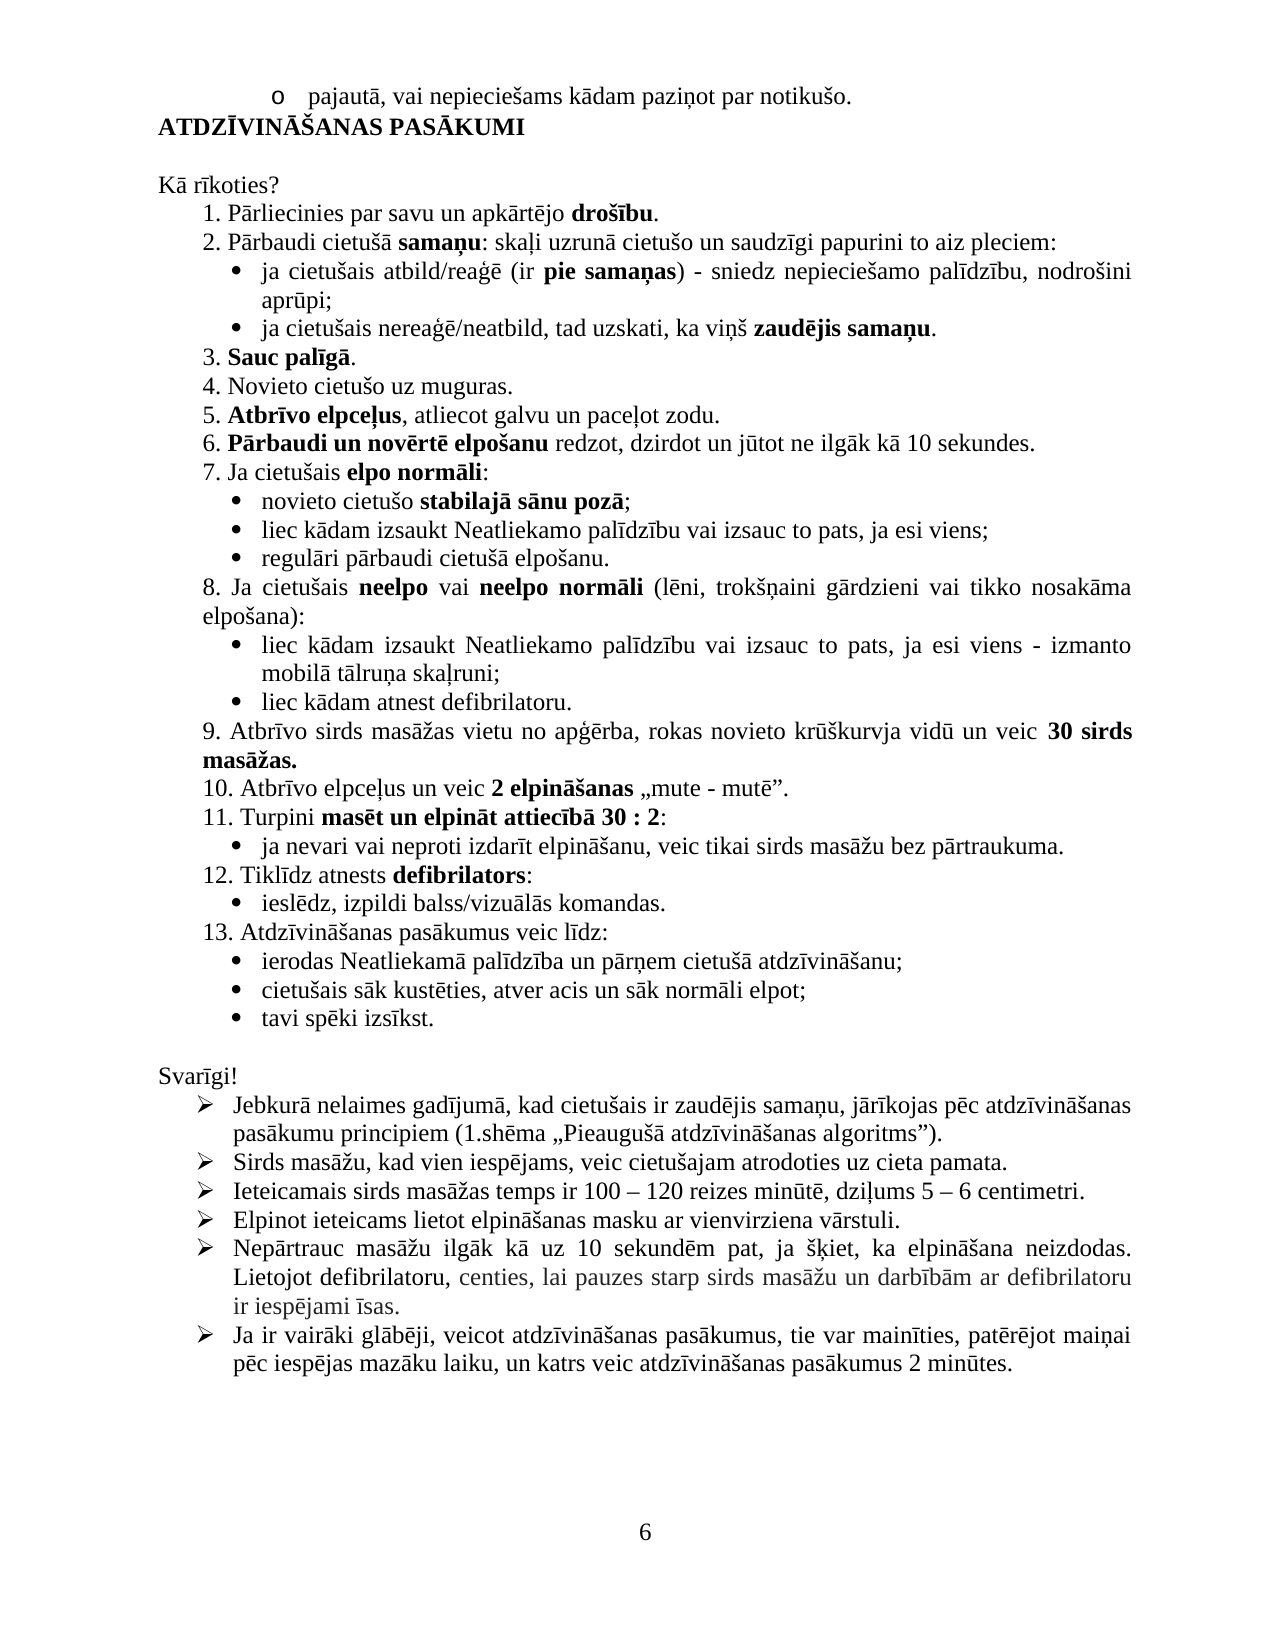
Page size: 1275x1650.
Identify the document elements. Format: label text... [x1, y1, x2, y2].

list Elpinot ieteicams lietot elpināšanas masku ar vienvirziena vārstuli. [195, 1205, 1132, 1233]
list Ja ir vairāki glābēji, veicot atdzīvināšanas pasākumus, tie var mainīties, patērējot maiņai pēc iespējas mazāku laiku, un katrs veic atdzīvināšanas pasākumus 2 minūtes. [195, 1320, 1132, 1377]
text Svarīgi! [158, 1061, 1132, 1090]
list regulāri pārbaudi cietušā elpošanu. [232, 543, 1132, 572]
text 4. Novieto cietušo uz muguras. [202, 371, 1132, 400]
list liec kādam atnest defibrilatoru. [232, 687, 1132, 716]
list Nepārtrauc masāžu ilgāk kā uz 10 sekundēm pat, ja šķiet, ka elpināšana neizdodas. Lietojot defibrilatoru, centies, lai pauzes starp sirds masāžu un darbībām ar defibrilatoru ir iespējami īsas. [195, 1233, 1132, 1320]
list ja nevari vai neproti izdarīt elpināšanu, veic tikai sirds masāžu bez pārtraukuma. [232, 831, 1132, 860]
text Kā rīkoties? [158, 170, 1132, 198]
list ierodas Neatliekamā palīdzība un pārņem cietušā atdzīvināšanu; [232, 946, 1132, 975]
text 5. Atbrīvo elpceļus, atliecot galvu un paceļot zodu. [202, 400, 1132, 428]
text 8. Ja cietušais neelpo vai neelpo normāli (lēni, trokšņaini gārdzieni vai tikko nosakāma elpošana): [202, 572, 1132, 630]
list Ieteicamais sirds masāžas temps ir 100 – 120 reizes minūtē, dziļums 5 – 6 centimetri. [195, 1176, 1132, 1205]
list ja cietušais nereaģē/neatbild, tad uzskati, ka viņš zaudējis samaņu. [232, 313, 1132, 342]
list tavi spēki izsīkst. [232, 1003, 1132, 1032]
list ja cietušais atbild/reaģē (ir pie samaņas) - sniedz nepieciešamo palīdzību, nodrošini aprūpi; [232, 256, 1132, 313]
list liec kādam izsaukt Neatliekamo palīdzību vai izsauc to pats, ja esi viens; [232, 515, 1132, 543]
text 1. Pārliecinies par savu un apkārtējo drošību. [202, 198, 1132, 227]
text 13. Atdzīvināšanas pasākumus veic līdz: [202, 917, 1132, 946]
text 7. Ja cietušais elpo normāli: [202, 457, 1132, 486]
list liec kādam izsaukt Neatliekamo palīdzību vai izsauc to pats, ja esi viens - izmanto mobilā tālruņa skaļruni; [232, 630, 1132, 687]
list Sirds masāžu, kad vien iespējams, veic cietušajam atrodoties uz cieta pamata. [195, 1147, 1132, 1176]
list pajautā, vai nepieciešams kādam paziņot par notikušo. [270, 81, 1132, 112]
list novieto cietušo stabilajā sānu pozā; [232, 486, 1132, 515]
text 11. Turpini masēt un elpināt attiecībā 30 : 2: [202, 802, 1132, 831]
list cietušais sāk kustēties, atver acis un sāk normāli elpot; [232, 975, 1132, 1003]
subtitle ATDZĪVINĀŠANAS PASĀKUMI [158, 112, 1132, 141]
text 2. Pārbaudi cietušā samaņu: skaļi uzrunā cietušo un saudzīgi papurini to aiz pleciem: [202, 227, 1132, 256]
list Jebkurā nelaimes gadījumā, kad cietušais ir zaudējis samaņu, jārīkojas pēc atdzīvināšanas pasākumu principiem (1.shēma „Pieaugušā atdzīvināšanas algoritms”). [195, 1090, 1132, 1147]
text 12. Tiklīdz atnests defibrilators: [202, 860, 1132, 888]
text 10. Atbrīvo elpceļus un veic 2 elpināšanas „mute - mutē”. [202, 773, 1132, 802]
text 9. Atbrīvo sirds masāžas vietu no apģērba, rokas novieto krūškurvja vidū un veic 30 sirds masāžas. [202, 716, 1132, 773]
text 3. Sauc palīgā. [202, 342, 1132, 371]
text 6. Pārbaudi un novērtē elpošanu redzot, dzirdot un jūtot ne ilgāk kā 10 sekundes. [202, 428, 1132, 457]
list ieslēdz, izpildi balss/vizuālās komandas. [232, 888, 1132, 917]
